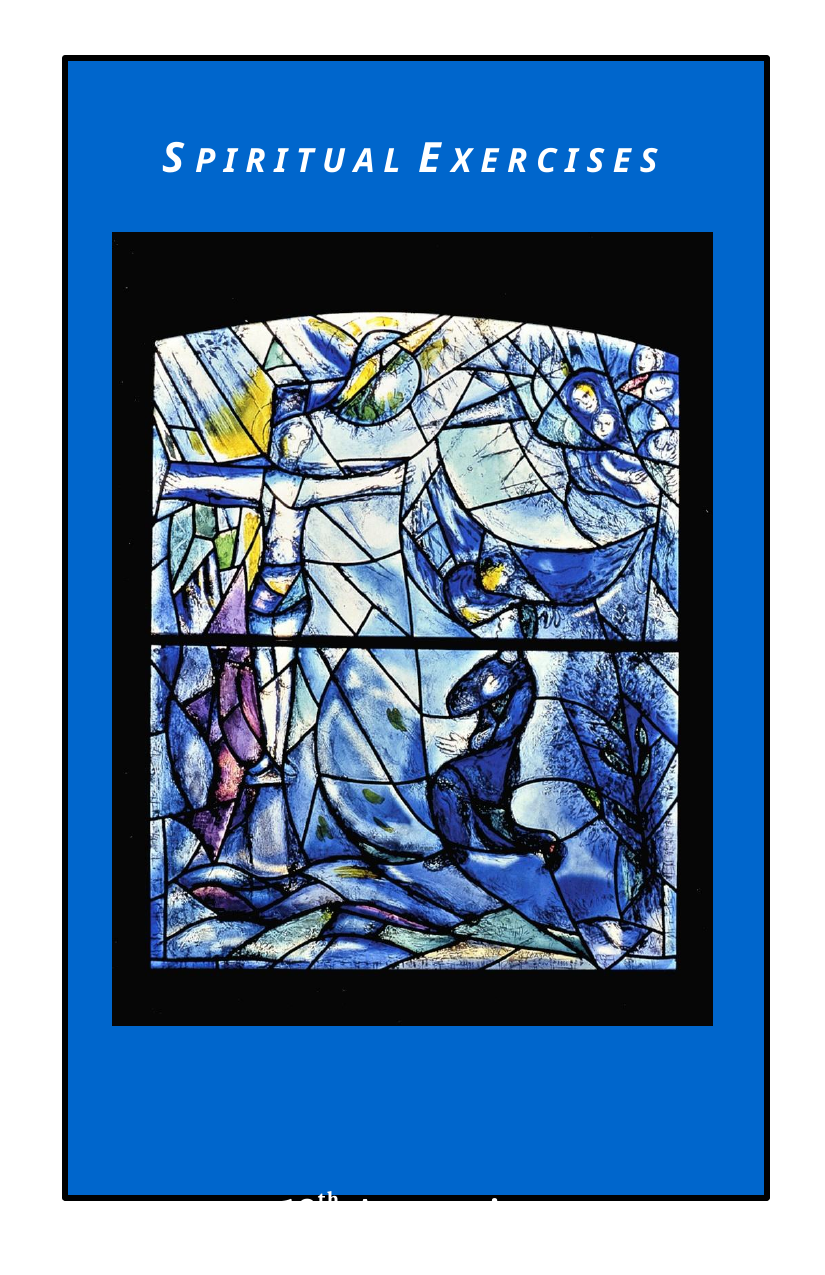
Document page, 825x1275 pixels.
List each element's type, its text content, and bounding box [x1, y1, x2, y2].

picture [112, 232, 713, 1026]
text 19th Annotation [50, 1187, 773, 1234]
subtitle S P I R I T U A L E X E R C I S E S [50, 128, 769, 185]
